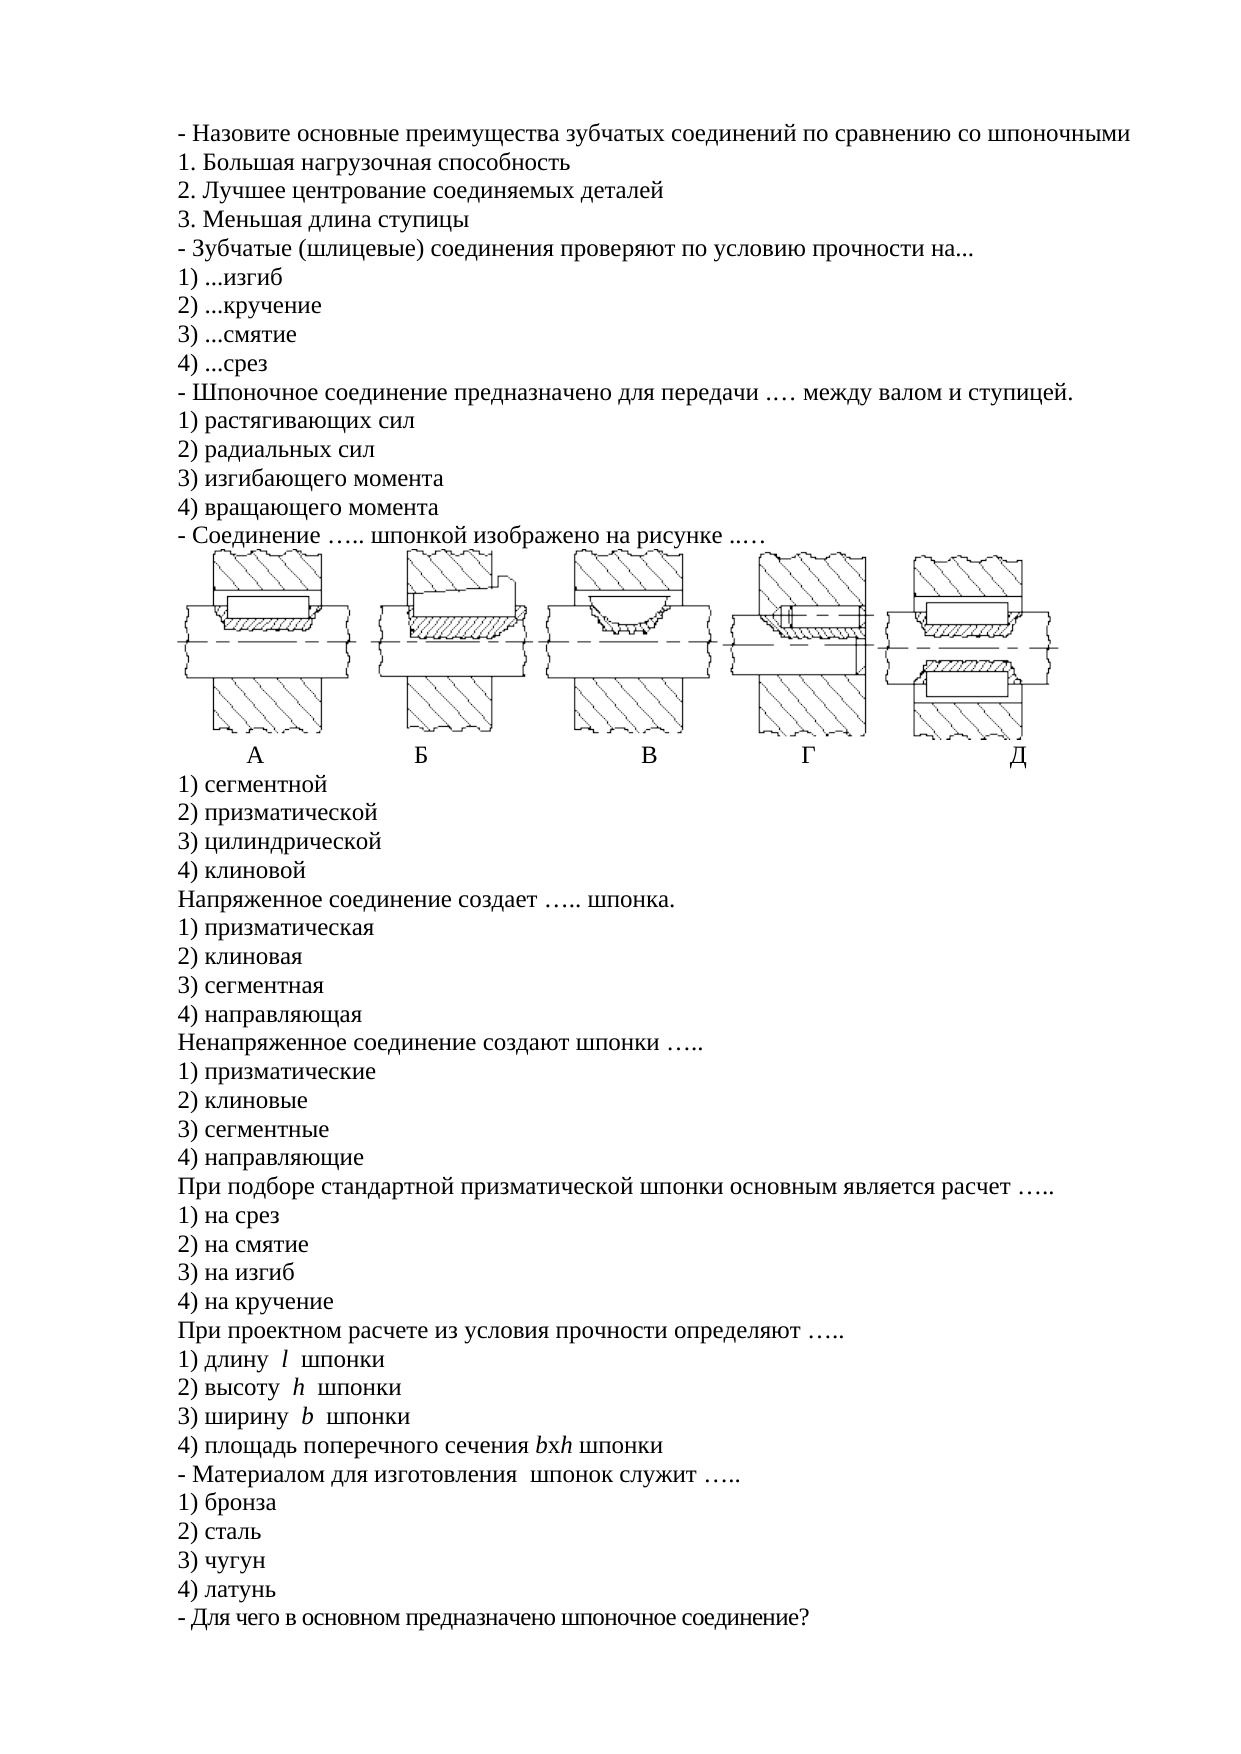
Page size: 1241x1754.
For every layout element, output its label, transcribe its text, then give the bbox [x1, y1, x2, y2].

text 1) призматическая [177, 912, 1152, 941]
text А Б В Г Д [177, 740, 1152, 769]
text 3) сегментная [177, 970, 1152, 999]
text 1) ...изгиб [177, 262, 1152, 291]
text 2) на смятие [177, 1229, 1152, 1257]
text 1. Большая нагрузочная способность [177, 147, 1152, 176]
text 4) площадь поперечного сечения bxh шпонки [177, 1430, 1152, 1459]
text - Назовите основные преимущества зубчатых соединений по сравнению со шпоночными [177, 118, 1152, 147]
text Ненапряженное соединение создают шпонки ….. [177, 1027, 1152, 1056]
text 2) ...кручение [177, 291, 1152, 319]
text 4) клиновой [177, 855, 1152, 884]
text 4) направляющие [177, 1142, 1152, 1171]
text 3. Меньшая длина ступицы [177, 204, 1152, 233]
text 1) длину l шпонки [177, 1344, 1152, 1372]
text 4) на кручение [177, 1286, 1152, 1315]
text 2) радиальных сил [177, 434, 1152, 463]
text 4) латунь [177, 1574, 1152, 1602]
text Напряженное соединение создает ….. шпонка. [177, 884, 1152, 912]
picture [177, 549, 1059, 740]
text - Материалом для изготовления шпонок служит ….. [177, 1459, 1152, 1487]
text 2) призматической [177, 797, 1152, 826]
text 3) на изгиб [177, 1257, 1152, 1286]
text 1) растягивающих сил [177, 406, 1152, 434]
text 3) ширину b шпонки [177, 1401, 1152, 1430]
text При проектном расчете из условия прочности определяют ….. [177, 1315, 1152, 1344]
text 2) высоту h шпонки [177, 1372, 1152, 1401]
text 3) цилиндрической [177, 826, 1152, 855]
text - Для чего в основном предназначено шпоночное соединение? [177, 1602, 1152, 1631]
text - Зубчатые (шлицевые) соединения проверяют по условию прочности на... [177, 233, 1152, 262]
text 1) на срез [177, 1200, 1152, 1229]
text - Соединение ….. шпонкой изображено на рисунке ..… [177, 521, 1152, 549]
text 4) вращающего момента [177, 492, 1152, 521]
text 2) клиновая [177, 941, 1152, 970]
text При подборе стандартной призматической шпонки основным является расчет ….. [177, 1171, 1152, 1200]
text 4) направляющая [177, 999, 1152, 1027]
text 1) сегментной [177, 769, 1152, 797]
text 4) ...срез [177, 348, 1152, 377]
text - Шпоночное соединение предназначено для передачи .… между валом и ступицей. [177, 377, 1152, 406]
text 1) бронза 2) сталь 3) чугун [177, 1487, 1152, 1574]
text 2. Лучшее центрование соединяемых деталей [177, 176, 1152, 204]
text 1) призматические [177, 1056, 1152, 1085]
text 3) ...смятие [177, 319, 1152, 348]
text 3) сегментные [177, 1114, 1152, 1142]
text 3) изгибающего момента [177, 463, 1152, 492]
text 2) клиновые [177, 1085, 1152, 1114]
